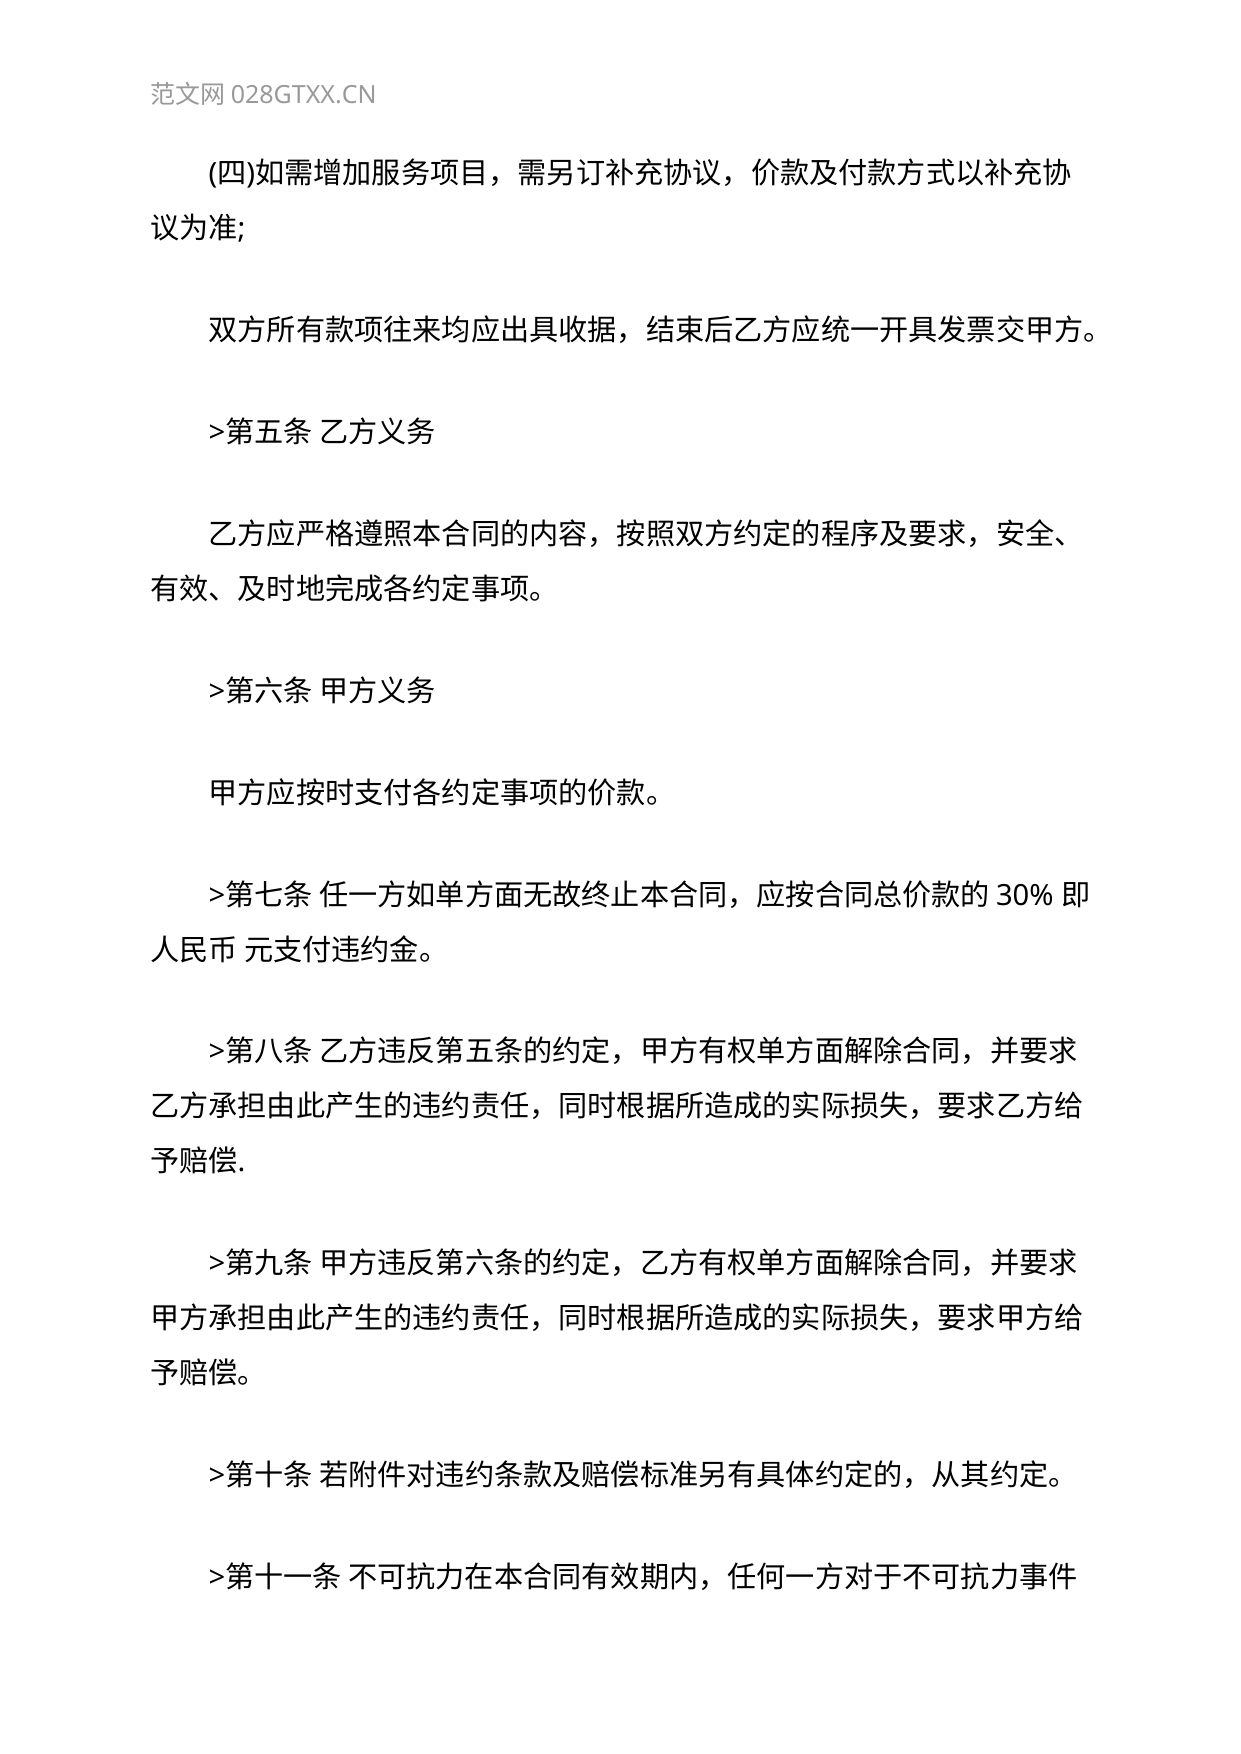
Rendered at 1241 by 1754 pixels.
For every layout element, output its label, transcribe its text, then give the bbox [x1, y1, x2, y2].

text >第九条 甲方违反第六条的约定，乙方有权单方面解除合同，并要求甲方承担由此产生的违约责任，同时根据所造成的实际损失，要求甲方给予赔偿。 [150, 1240, 1090, 1392]
text >第六条 甲方义务 [150, 667, 1090, 710]
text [150, 1553, 1090, 1596]
text 甲方应按时支付各约定事项的价款。 [150, 769, 1090, 812]
text >第八条 乙方违反第五条的约定，甲方有权单方面解除合同，并要求乙方承担由此产生的违约责任，同时根据所造成的实际损失，要求乙方给予赔偿. [150, 1028, 1090, 1180]
text >第七条 任一方如单方面无故终止本合同，应按合同总价款的30% 即人民币 元支付违约金。 [150, 871, 1090, 968]
text 双方所有款项往来均应出具收据，结束后乙方应统一开具发票交甲方。 [150, 307, 1090, 349]
text 乙方应严格遵照本合同的内容，按照双方约定的程序及要求，安全、有效、及时地完成各约定事项。 [150, 511, 1090, 608]
text >第五条 乙方义务 [150, 409, 1090, 451]
text >第十条 若附件对违约条款及赔偿标准另有具体约定的，从其约定。 [150, 1451, 1090, 1494]
text (四)如需增加服务项目，需另订补充协议，价款及付款方式以补充协议为准; [150, 150, 1090, 247]
